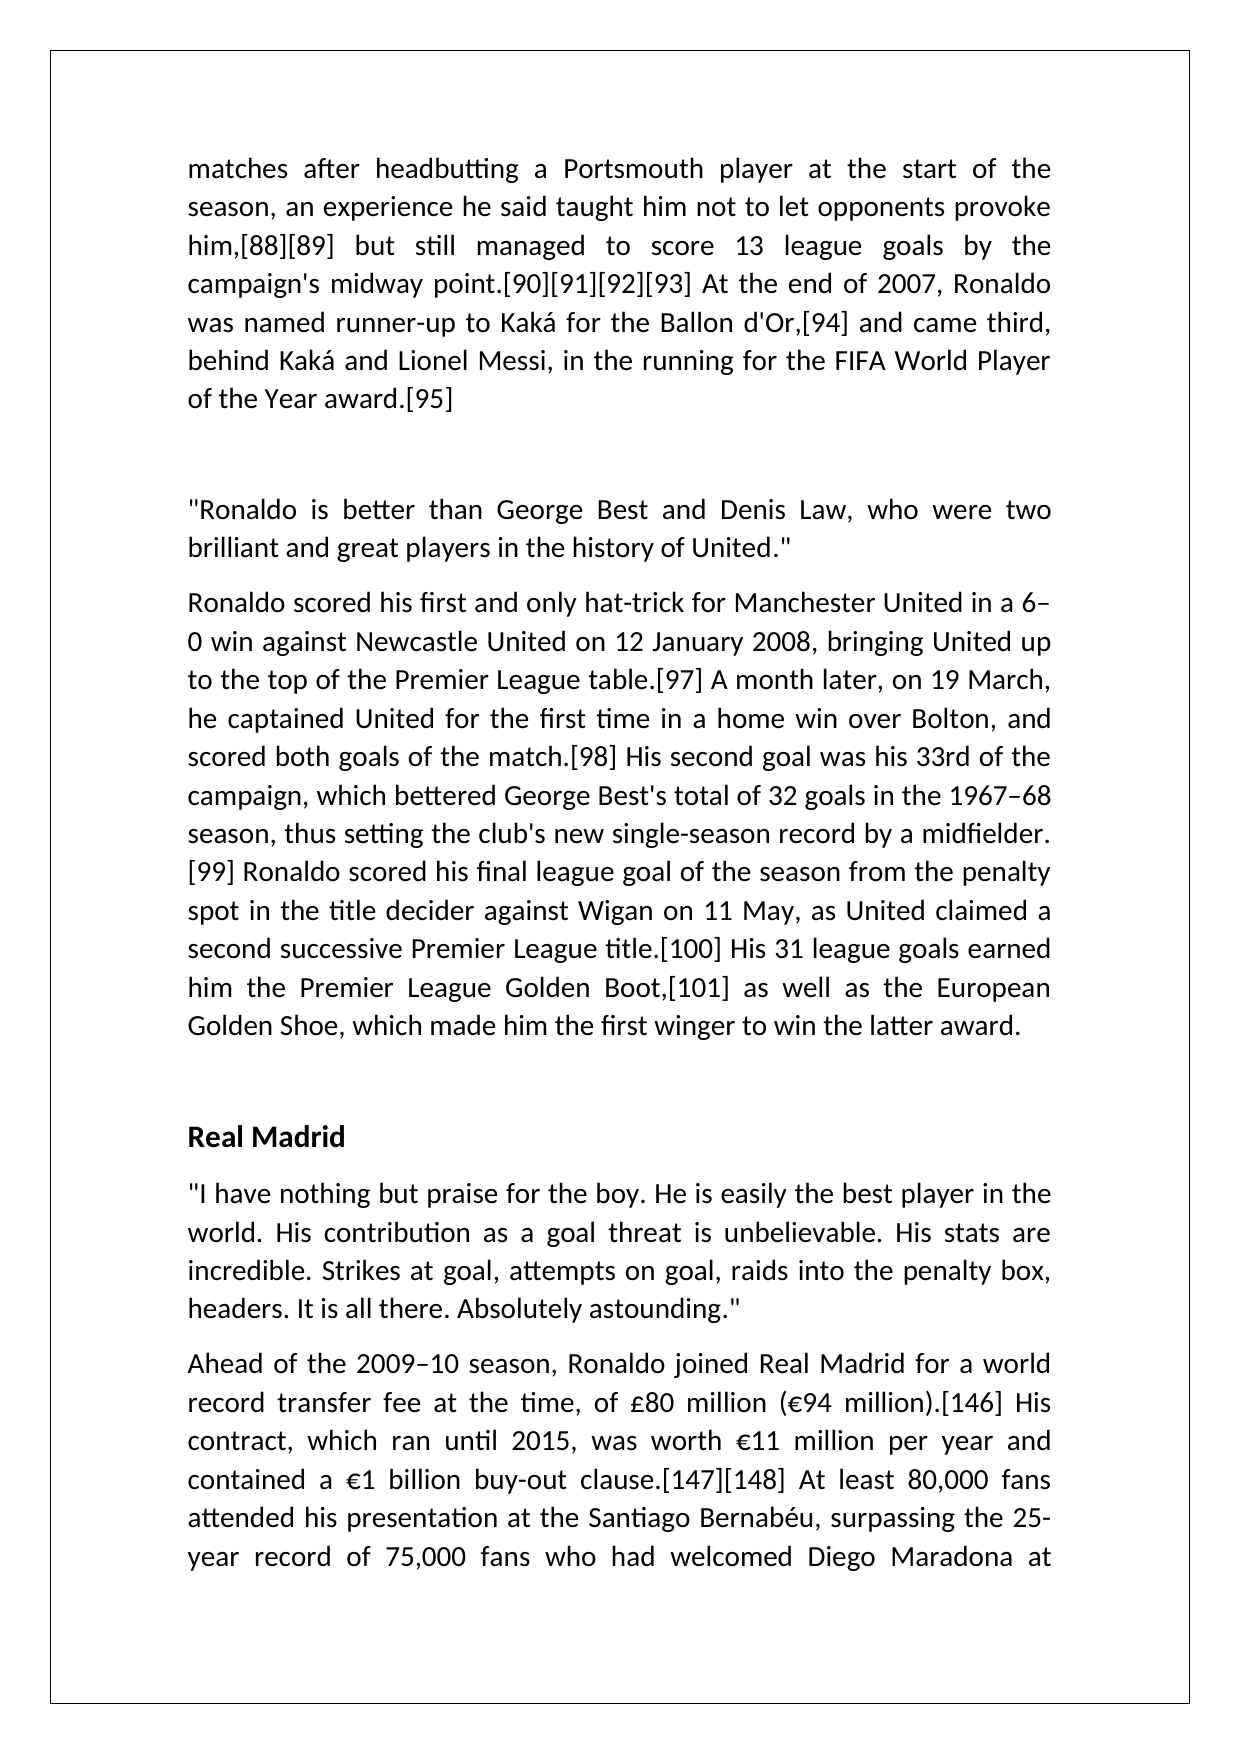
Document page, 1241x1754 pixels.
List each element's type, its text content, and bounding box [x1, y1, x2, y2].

text "Ronaldo is better than George Best and Denis Law, who were two brilliant and great players in the history of United." [187, 491, 1053, 565]
text "I have nothing but praise for the boy. He is easily the best player in the world. His contribution as a goal threat is unbelievable. His stats are incredible. Strikes at goal, attempts on goal, raids into the penalty box, headers. It is all there. Absolutely astounding." [187, 1175, 1053, 1326]
text Ronaldo scored his first and only hat-trick for Manchester United in a 6–0 win against Newcastle United on 12 January 2008, bringing United up to the top of the Premier League table.[97] A month later, on 19 March, he captained United for the first time in a home win over Bolton, and scored both goals of the match.[98] His second goal was his 33rd of the campaign, which bettered George Best's total of 32 goals in the 1967–68 season, thus setting the club's new single-season record by a midfielder.[99] Ronaldo scored his final league goal of the season from the penalty spot in the title decider against Wigan on 11 May, as United claimed a second successive Premier League title.[100] His 31 league goals earned him the Premier League Golden Boot,[101] as well as the European Golden Shoe, which made him the first winger to win the latter award. [187, 584, 1053, 1043]
text Real Madrid [187, 1117, 1053, 1156]
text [187, 1346, 1053, 1573]
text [187, 150, 1053, 416]
